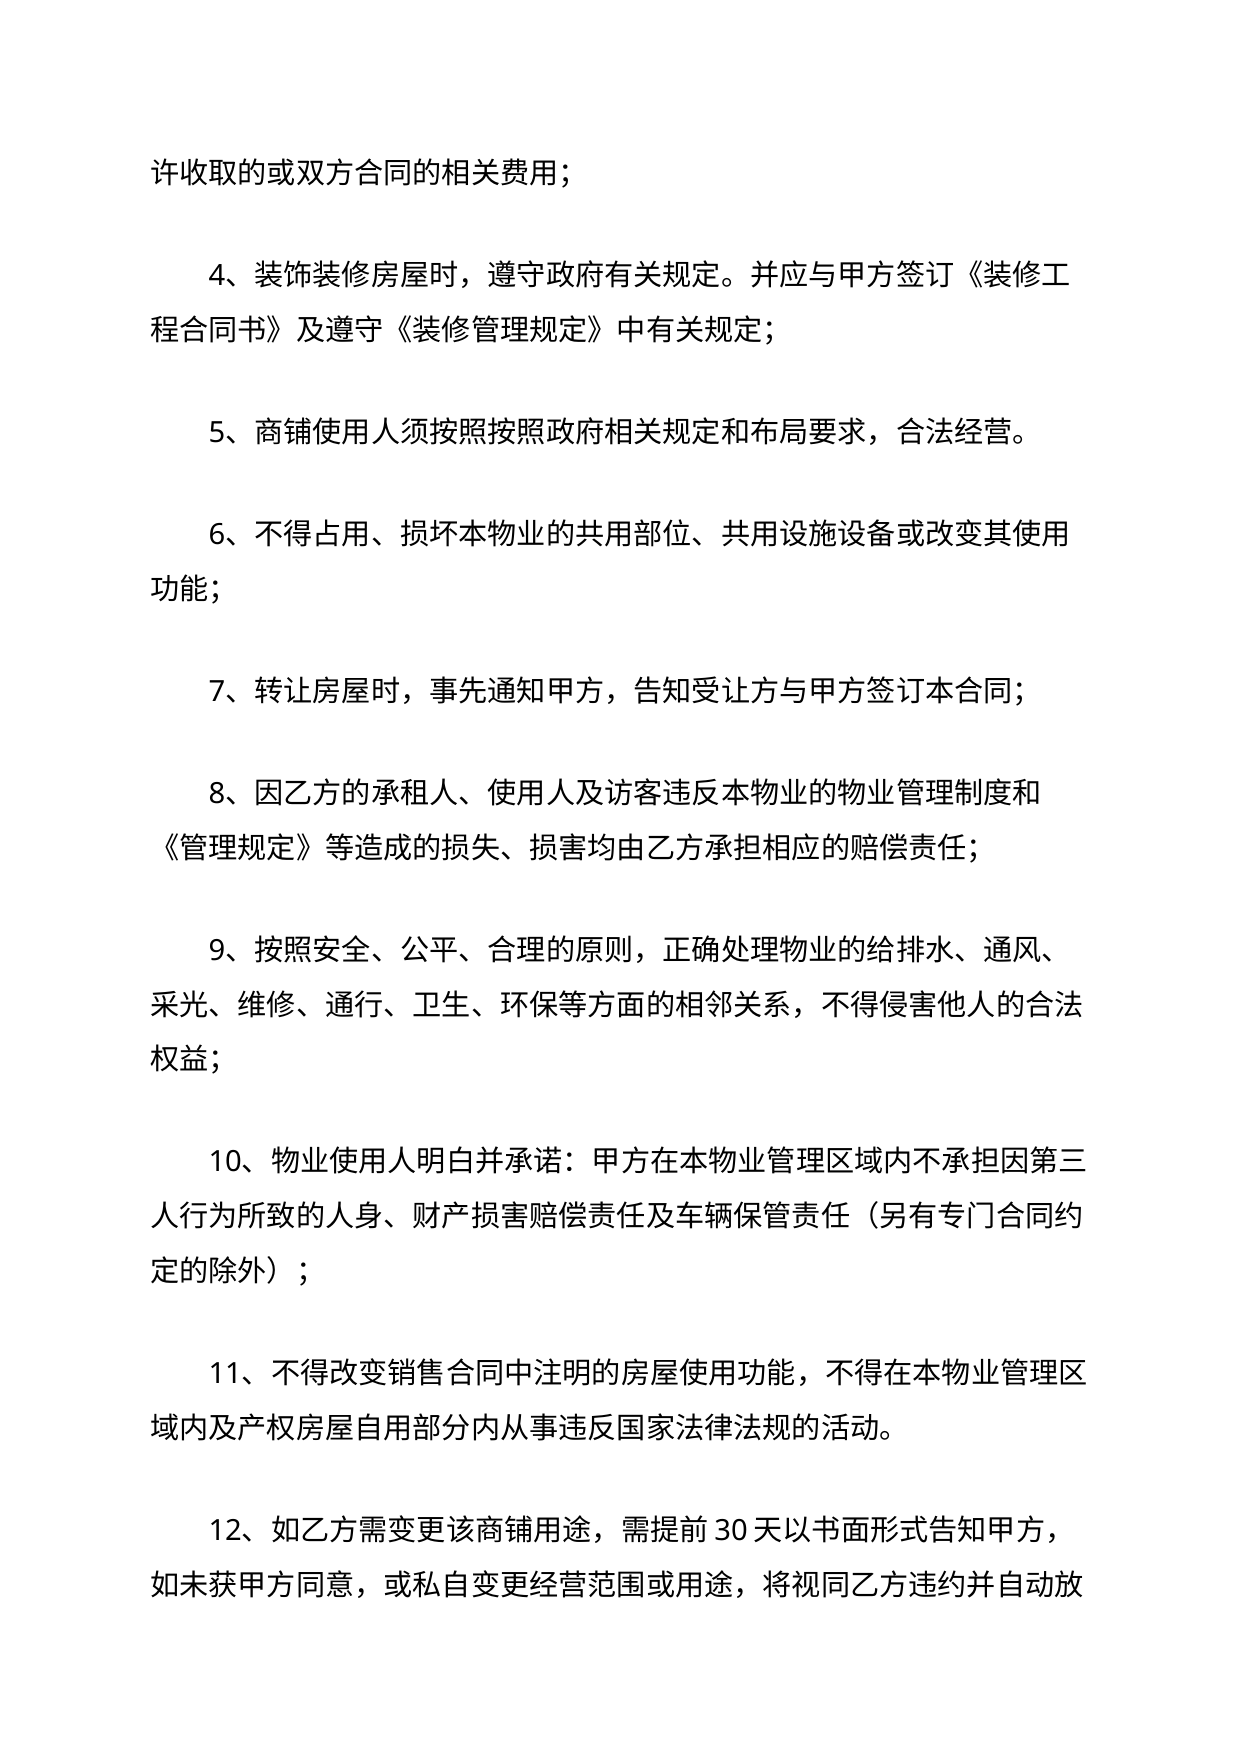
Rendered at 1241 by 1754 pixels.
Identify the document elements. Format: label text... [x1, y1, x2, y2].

text 9、按照安全、公平、合理的原则，正确处理物业的给排水、通风、采光、维修、通行、卫生、环保等方面的相邻关系，不得侵害他人的合法权益； [150, 926, 1090, 1078]
text 6、不得占用、损坏本物业的共用部位、共用设施设备或改变其使用功能； [150, 511, 1090, 608]
text 5、商铺使用人须按照按照政府相关规定和布局要求，合法经营。 [150, 408, 1090, 451]
text 4、装饰装修房屋时，遵守政府有关规定。并应与甲方签订《装修工程合同书》及遵守《装修管理规定》中有关规定； [150, 252, 1090, 349]
text 8、因乙方的承租人、使用人及访客违反本物业的物业管理制度和《管理规定》等造成的损失、损害均由乙方承担相应的赔偿责任； [150, 769, 1090, 867]
text 7、转让房屋时，事先通知甲方，告知受让方与甲方签订本合同； [150, 667, 1090, 710]
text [150, 150, 1090, 192]
text 10、物业使用人明白并承诺：甲方在本物业管理区域内不承担因第三人行为所致的人身、财产损害赔偿责任及车辆保管责任（另有专门合同约定的除外）； [150, 1138, 1090, 1290]
text 11、不得改变销售合同中注明的房屋使用功能，不得在本物业管理区域内及产权房屋自用部分内从事违反国家法律法规的活动。 [150, 1349, 1090, 1447]
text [150, 1506, 1090, 1603]
